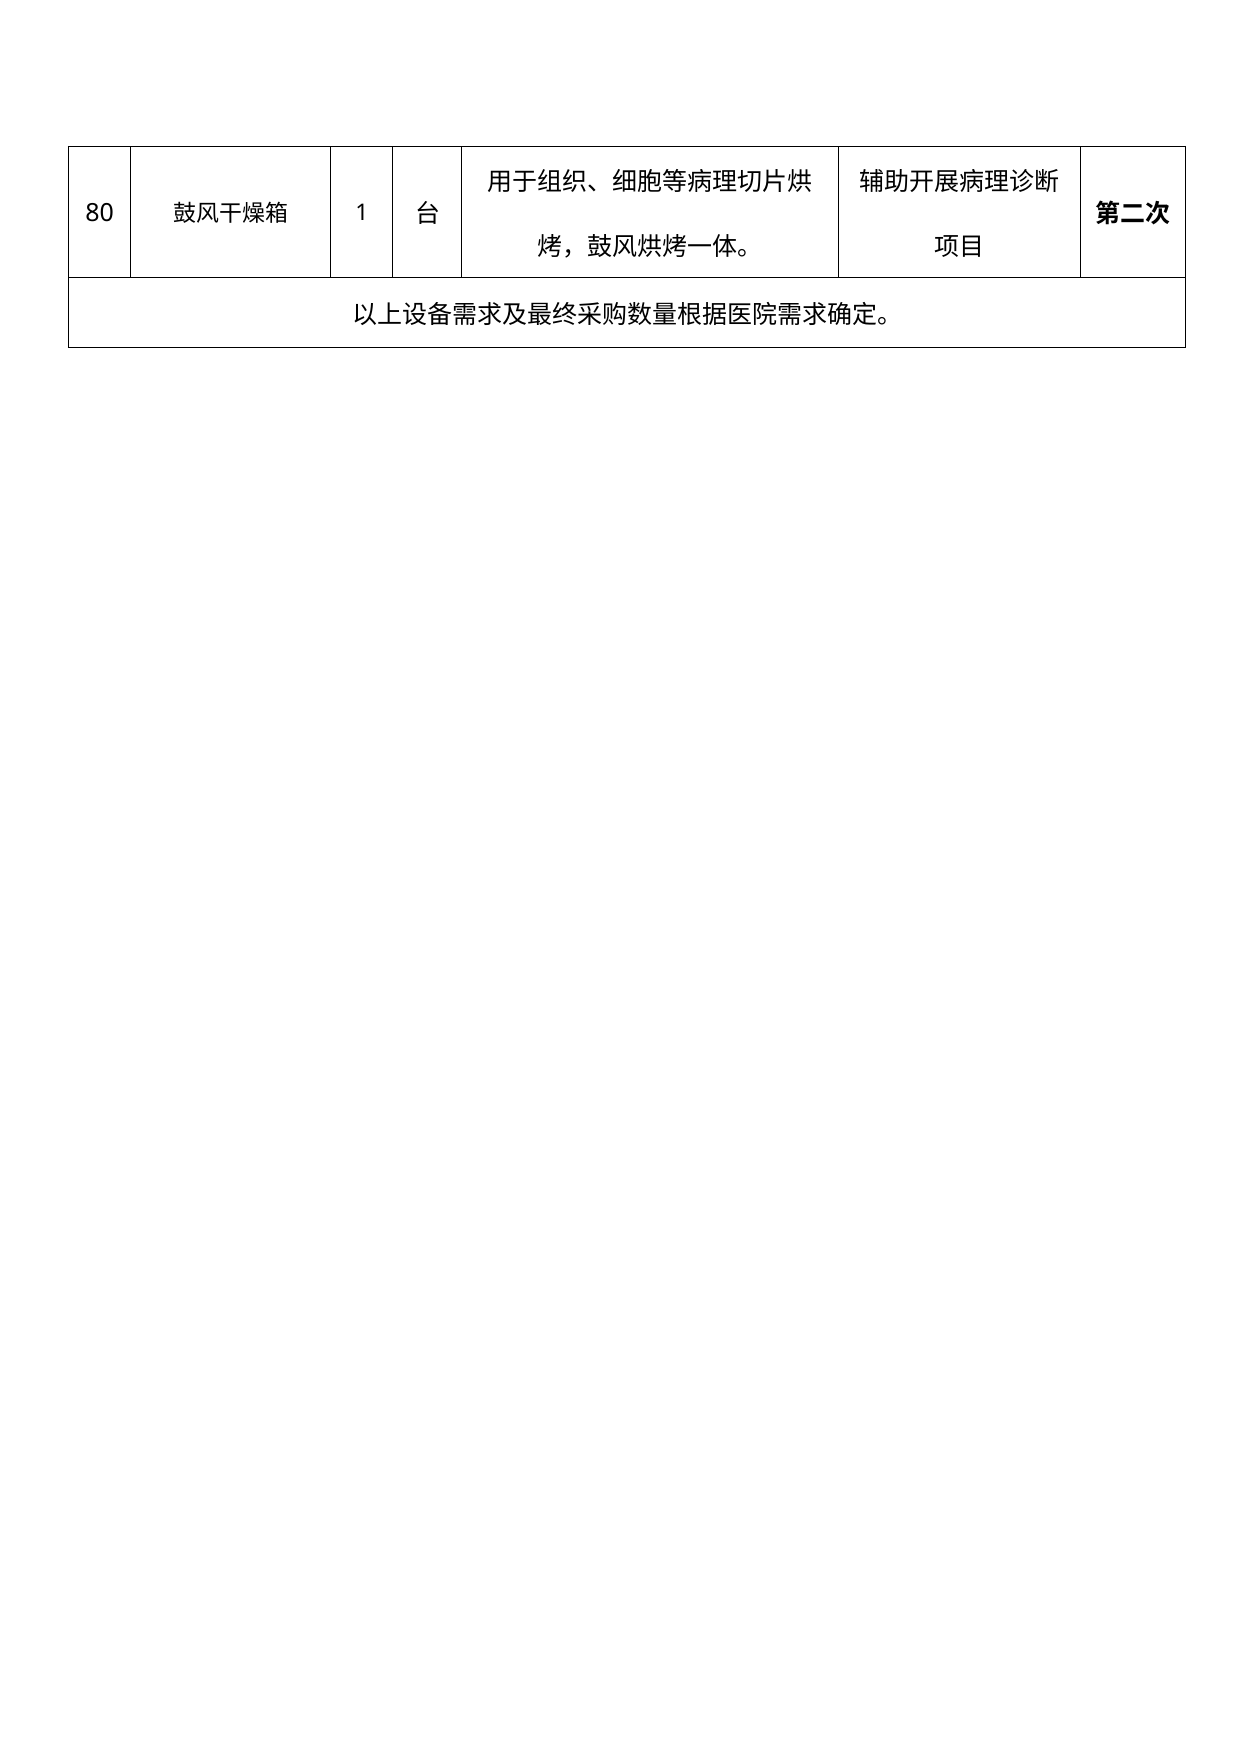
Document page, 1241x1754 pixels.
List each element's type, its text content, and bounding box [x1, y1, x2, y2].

table_cell 鼓风干燥箱 [131, 147, 330, 277]
table_cell 1 [331, 147, 392, 277]
table_cell 以上设备需求及最终采购数量根据医院需求确定。 [69, 278, 1185, 347]
table_cell 80 [69, 147, 130, 277]
table_cell 第二次 [1081, 147, 1185, 277]
table_cell 辅助开展病理诊断项目 [839, 147, 1080, 277]
table_cell 台 [393, 147, 461, 277]
table_cell 用于组织、细胞等病理切片烘烤，鼓风烘烤一体。 [462, 147, 838, 277]
